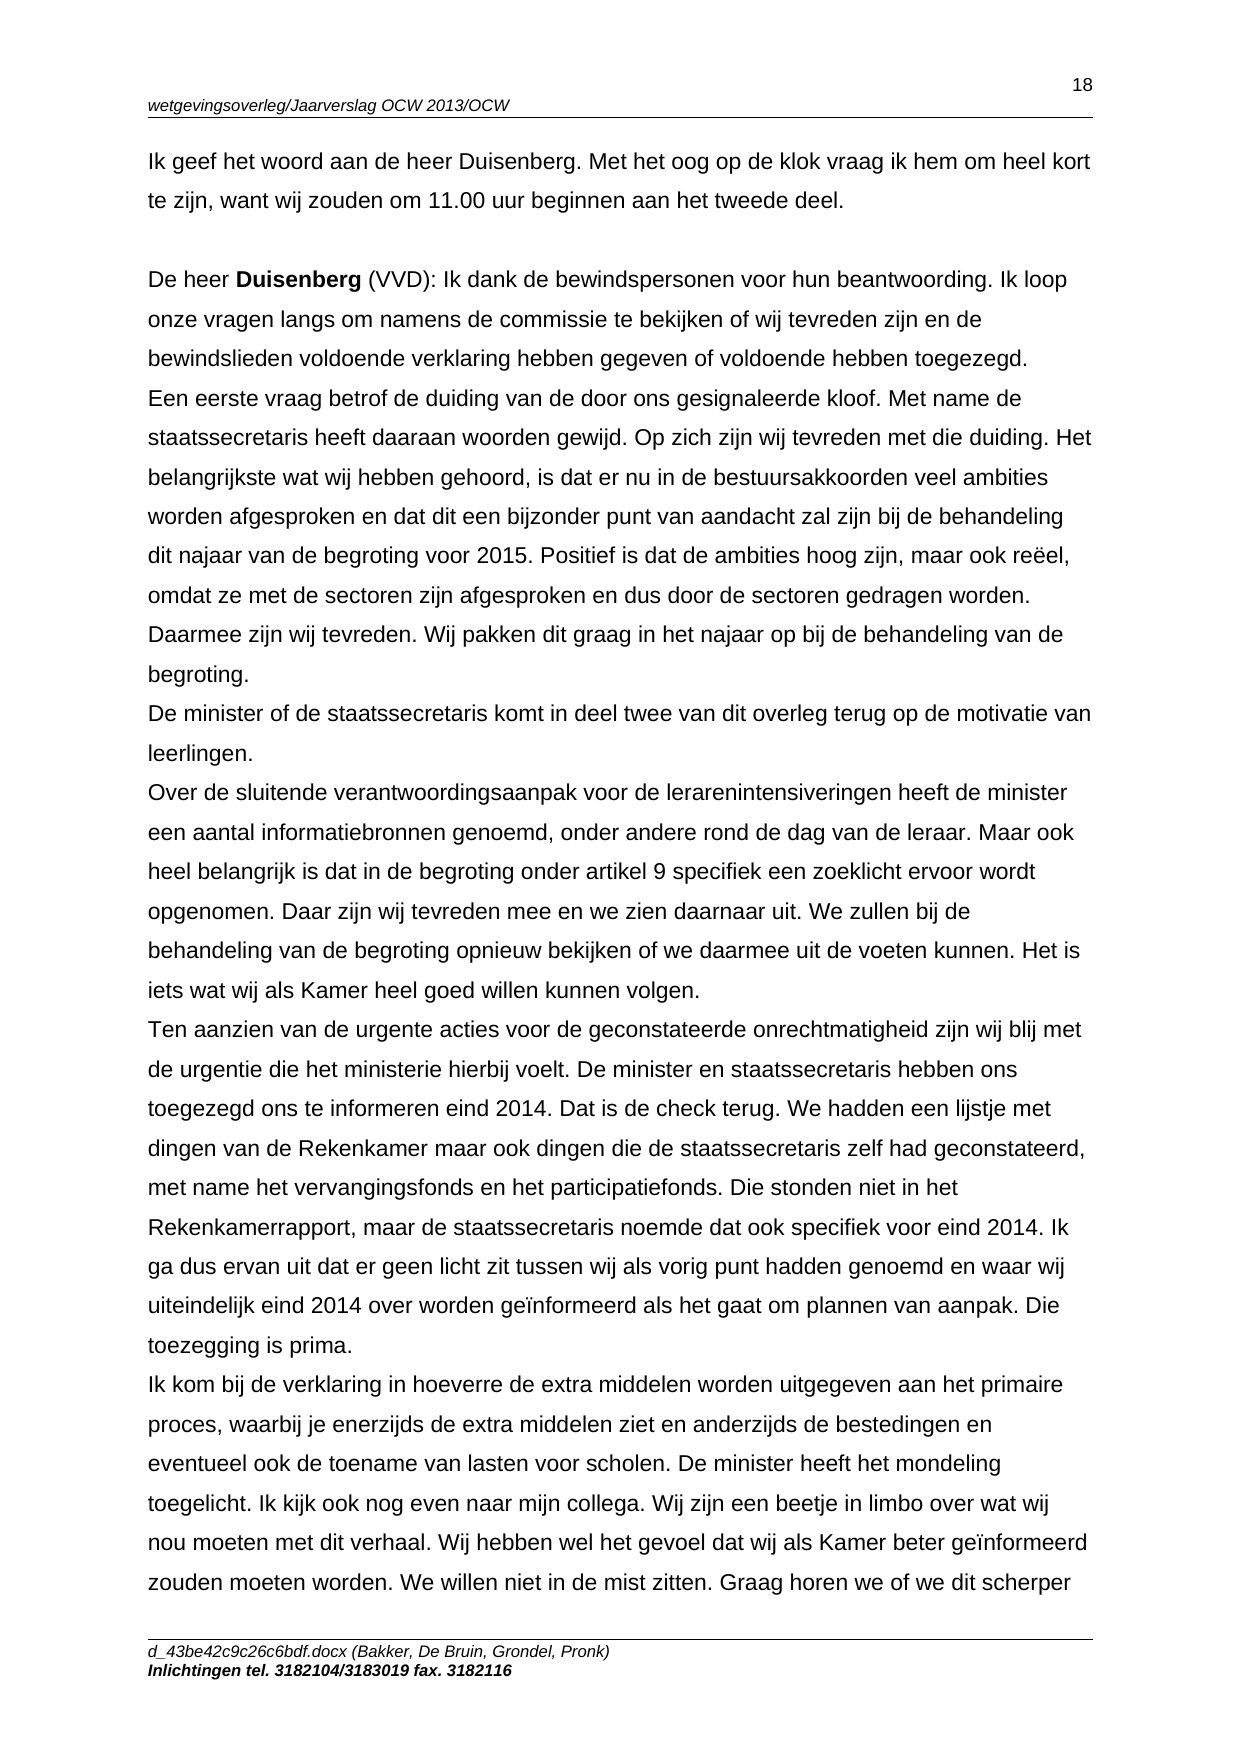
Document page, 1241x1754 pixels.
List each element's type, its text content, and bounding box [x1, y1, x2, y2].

text De heer Duisenberg (VVD): Ik dank de bewindspersonen voor hun beantwoording. Ik loop onze vragen langs om namens de commissie te bekijken of wij tevreden zijn en de bewindslieden voldoende verklaring hebben gegeven of voldoende hebben toegezegd. [148, 266, 1093, 371]
text Ik geef het woord aan de heer Duisenberg. Met het oog op de klok vraag ik hem om heel kort te zijn, want wij zouden om 11.00 uur beginnen aan het tweede deel. [148, 148, 1093, 213]
text Over de sluitende verantwoordingsaanpak voor de lerarenintensiveringen heeft de minister een aantal informatiebronnen genoemd, onder andere rond de dag van de leraar. Maar ook heel belangrijk is dat in de begroting onder artikel 9 specifiek een zoeklicht ervoor wordt opgenomen. Daar zijn wij tevreden mee en we zien daarnaar uit. We zullen bij de behandeling van de begroting opnieuw bekijken of we daarmee uit de voeten kunnen. Het is iets wat wij als Kamer heel goed willen kunnen volgen. [148, 779, 1093, 1003]
text Een eerste vraag betrof de duiding van de door ons gesignaleerde kloof. Met name de staatssecretaris heeft daaraan woorden gewijd. Op zich zijn wij tevreden met die duiding. Het belangrijkste wat wij hebben gehoord, is dat er nu in de bestuursakkoorden veel ambities worden afgesproken en dat dit een bijzonder punt van aandacht zal zijn bij de behandeling dit najaar van de begroting voor 2015. Positief is dat de ambities hoog zijn, maar ook reëel, omdat ze met de sectoren zijn afgesproken en dus door de sectoren gedragen worden. Daarmee zijn wij tevreden. Wij pakken dit graag in het najaar op bij de behandeling van de begroting. [148, 384, 1093, 687]
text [148, 1371, 1093, 1595]
text Ten aanzien van de urgente acties voor de geconstateerde onrechtmatigheid zijn wij blij met de urgentie die het ministerie hierbij voelt. De minister en staatssecretaris hebben ons toegezegd ons te informeren eind 2014. Dat is de check terug. We hadden een lijstje met dingen van de Rekenkamer maar ook dingen die de staatssecretaris zelf had geconstateerd, met name het vervangingsfonds en het participatiefonds. Die stonden niet in het Rekenkamerrapport, maar de staatssecretaris noemde dat ook specifiek voor eind 2014. Ik ga dus ervan uit dat er geen licht zit tussen wij als vorig punt hadden genoemd en waar wij uiteindelijk eind 2014 over worden geïnformeerd als het gaat om plannen van aanpak. Die toezegging is prima. [148, 1016, 1093, 1358]
text De minister of de staatssecretaris komt in deel twee van dit overleg terug op de motivatie van leerlingen. [148, 700, 1093, 766]
